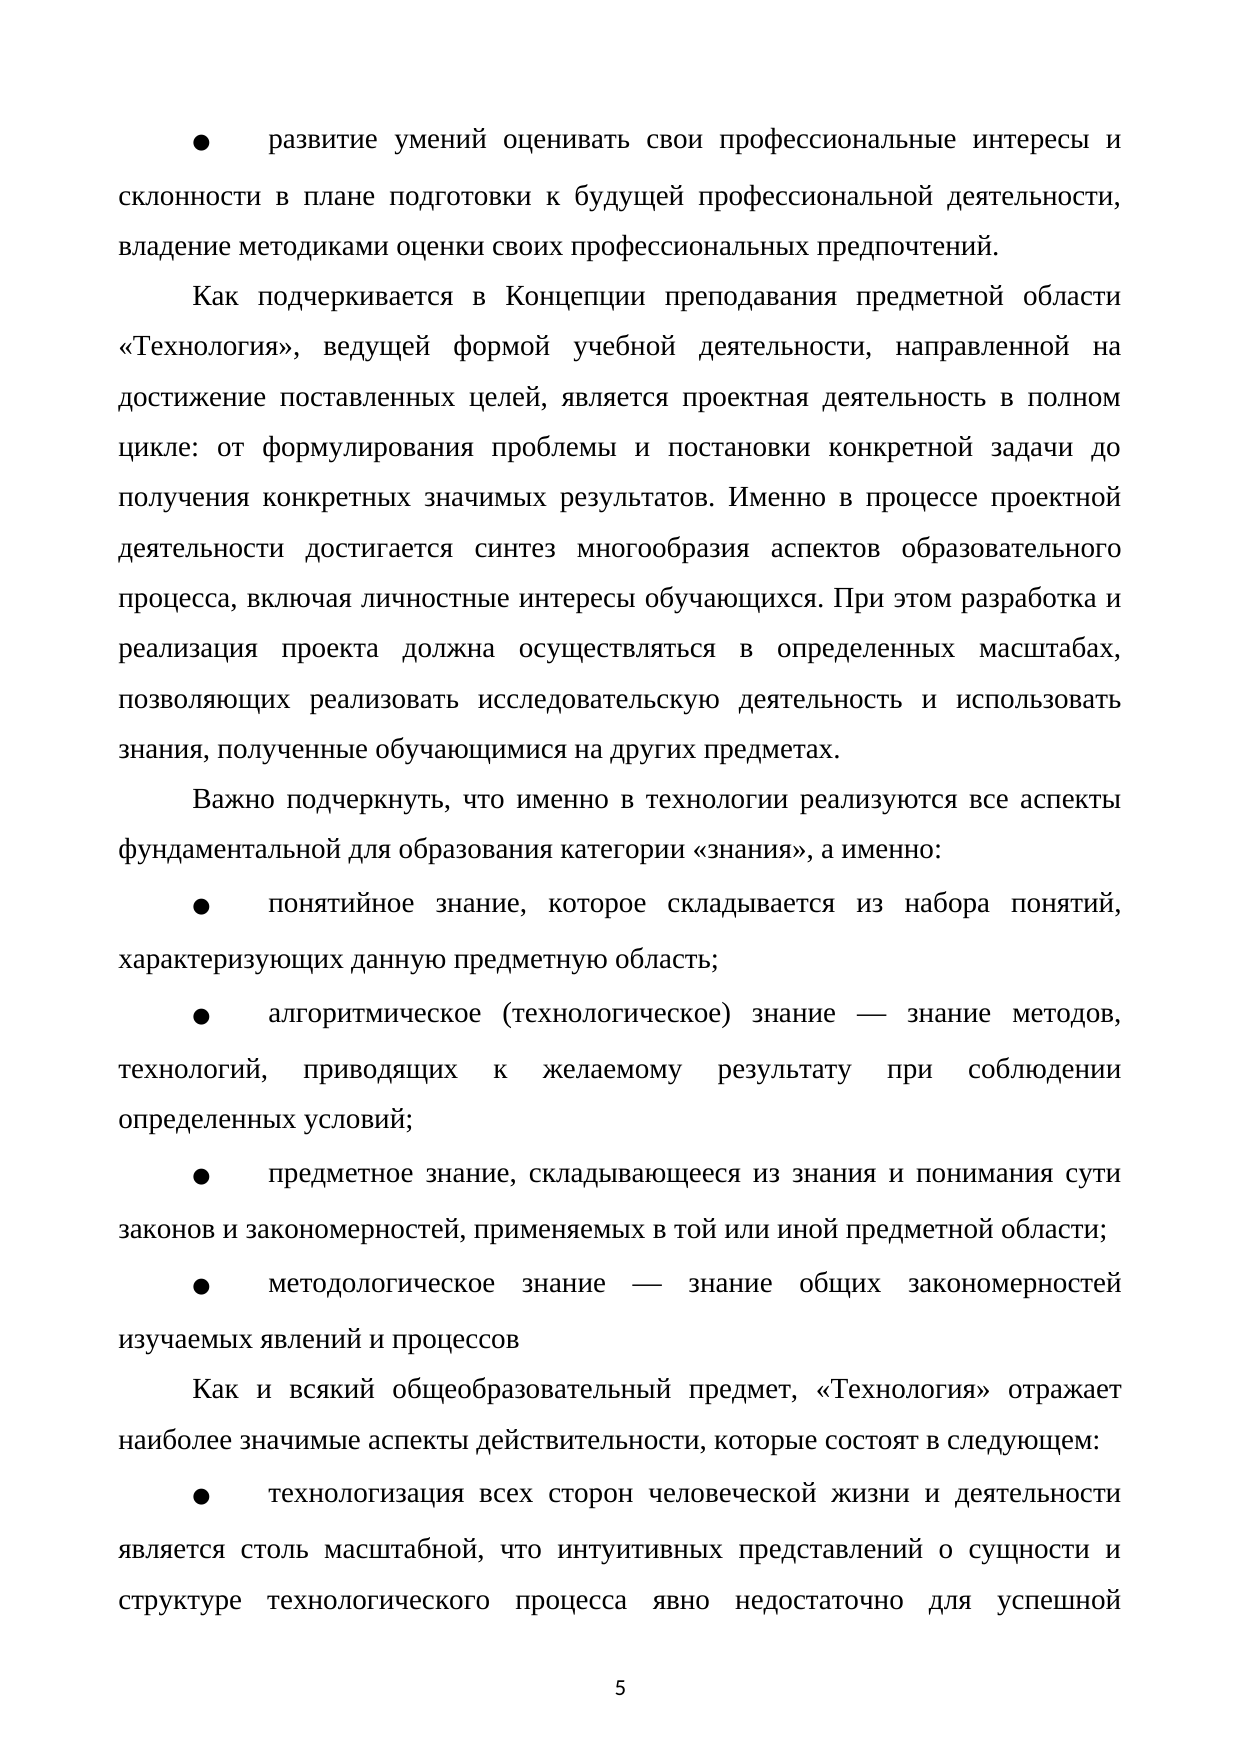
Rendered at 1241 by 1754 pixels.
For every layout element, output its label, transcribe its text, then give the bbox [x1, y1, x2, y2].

list алгоритмическое (технологическое) знание — знание методов, технологий, приводящих к желаемому результату при соблюдении определенных условий; [118, 992, 1122, 1135]
list методологическое знание — знание общих закономерностей изучаемых явлений и процессов [118, 1262, 1122, 1355]
list предметное знание, складывающееся из знания и понимания сути законов и закономерностей, применяемых в той или иной предметной области; [118, 1152, 1122, 1245]
list понятийное знание, которое складывается из набора понятий, характеризующих данную предметную область; [118, 882, 1122, 975]
text Важно подчеркнуть, что именно в технологии реализуются все аспекты фундаментальной для образования категории «знания», а именно: [118, 781, 1122, 865]
text Как подчеркивается в Концепции преподавания предметной области «Технология», ведущей формой учебной деятельности, направленной на достижение поставленных целей, является проектная деятельность в полном цикле: от формулирования проблемы и постановки конкретной задачи до получения конкретных значимых результатов. Именно в процессе проектной деятельности достигается синтез многообразия аспектов образовательного процесса, включая личностные интересы обучающихся. При этом разработка и реализация проекта должна осуществляться в определенных масштабах, позволяющих реализовать исследовательскую деятельность и использовать знания, полученные обучающимися на других предметах. [118, 278, 1122, 764]
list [118, 1472, 1122, 1615]
text Как и всякий общеобразовательный предмет, «Технология» отражает наиболее значимые аспекты действительности, которые состоят в следующем: [118, 1371, 1122, 1455]
list развитие умений оценивать свои профессиональные интересы и склонности в плане подготовки к будущей профессиональной деятельности, владение методиками оценки своих профессиональных предпочтений. [118, 118, 1122, 261]
